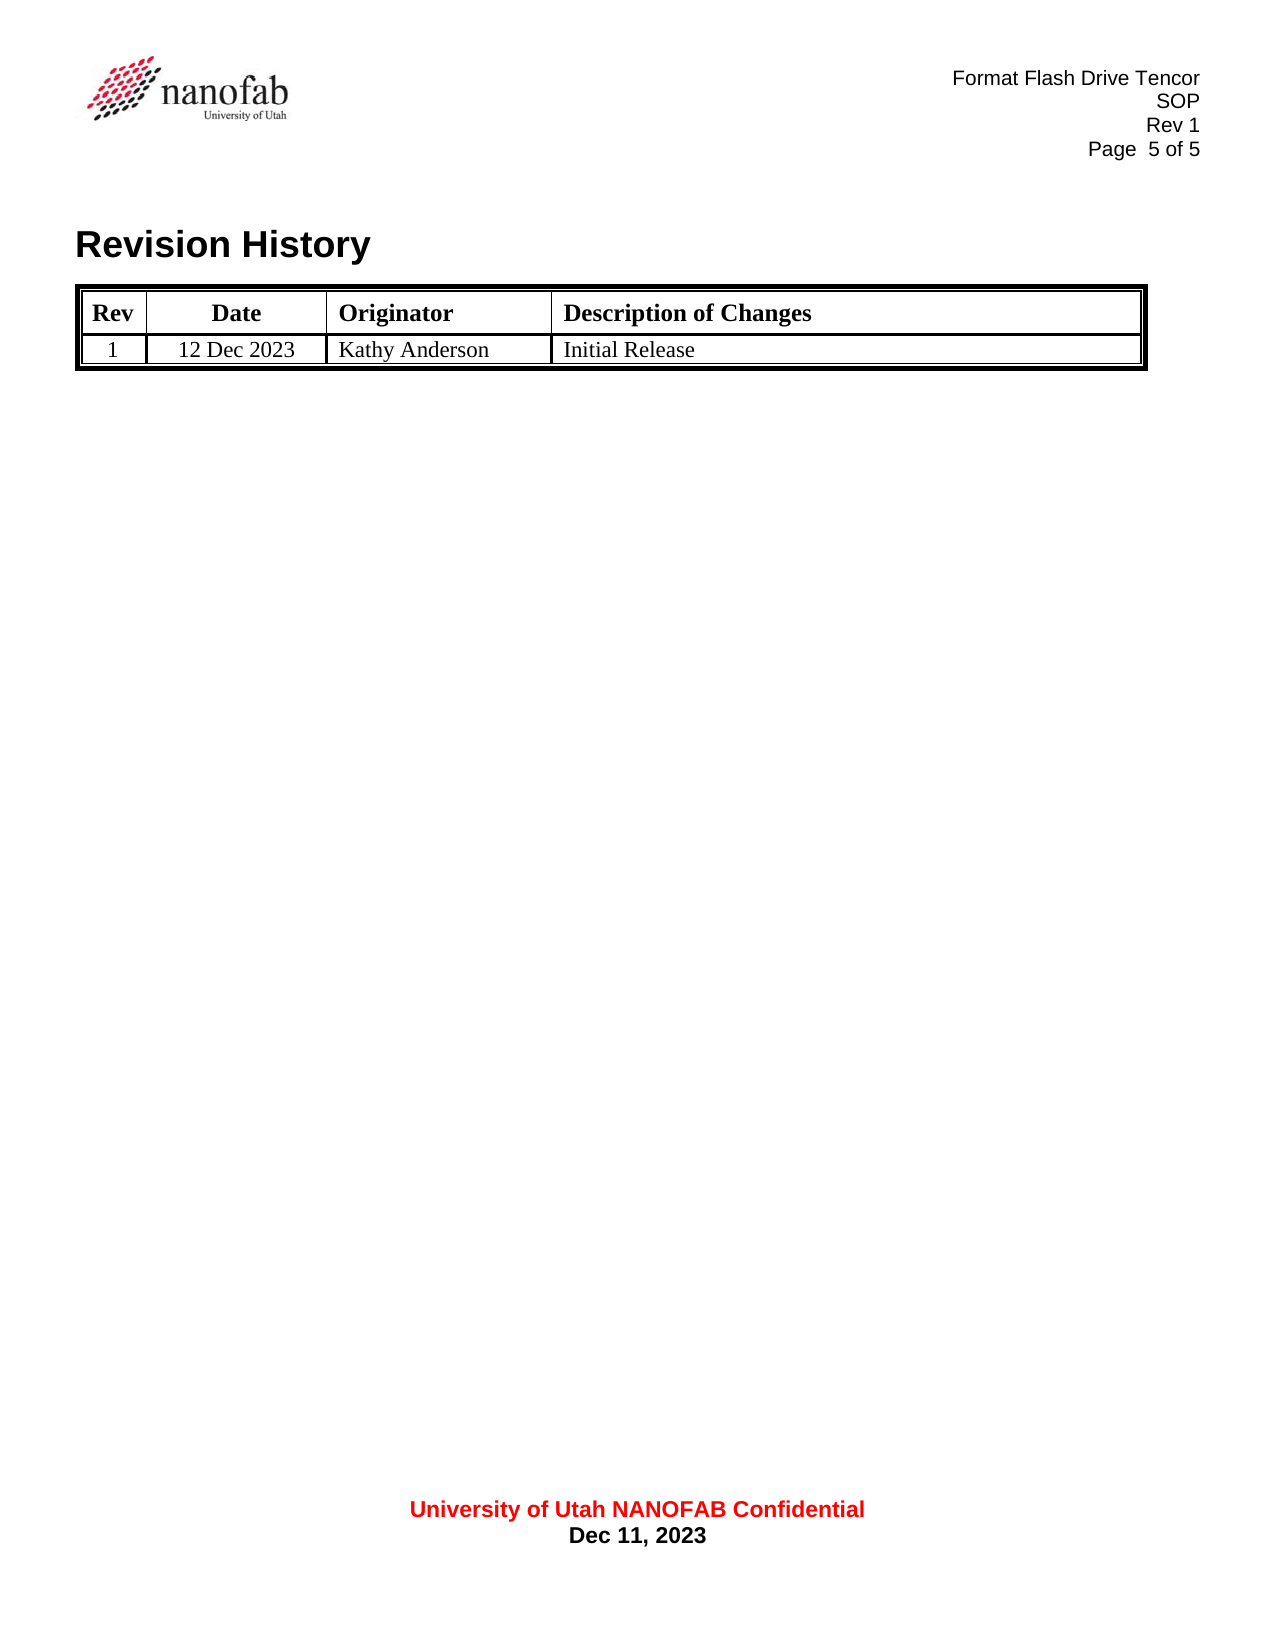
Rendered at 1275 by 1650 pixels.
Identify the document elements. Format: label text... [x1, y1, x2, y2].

table_cell Kathy Anderson [328, 336, 550, 363]
picture [74, 50, 303, 121]
table_cell Initial Release [553, 336, 1140, 363]
table_header Date [147, 292, 326, 333]
table_cell 1 [83, 336, 145, 363]
table_cell 12 Dec 2023 [148, 336, 325, 363]
table_header Description of Changes [552, 292, 1140, 333]
subtitle Revision History [75, 222, 1200, 265]
table_header Originator [327, 292, 551, 333]
table_header Rev [83, 292, 146, 333]
